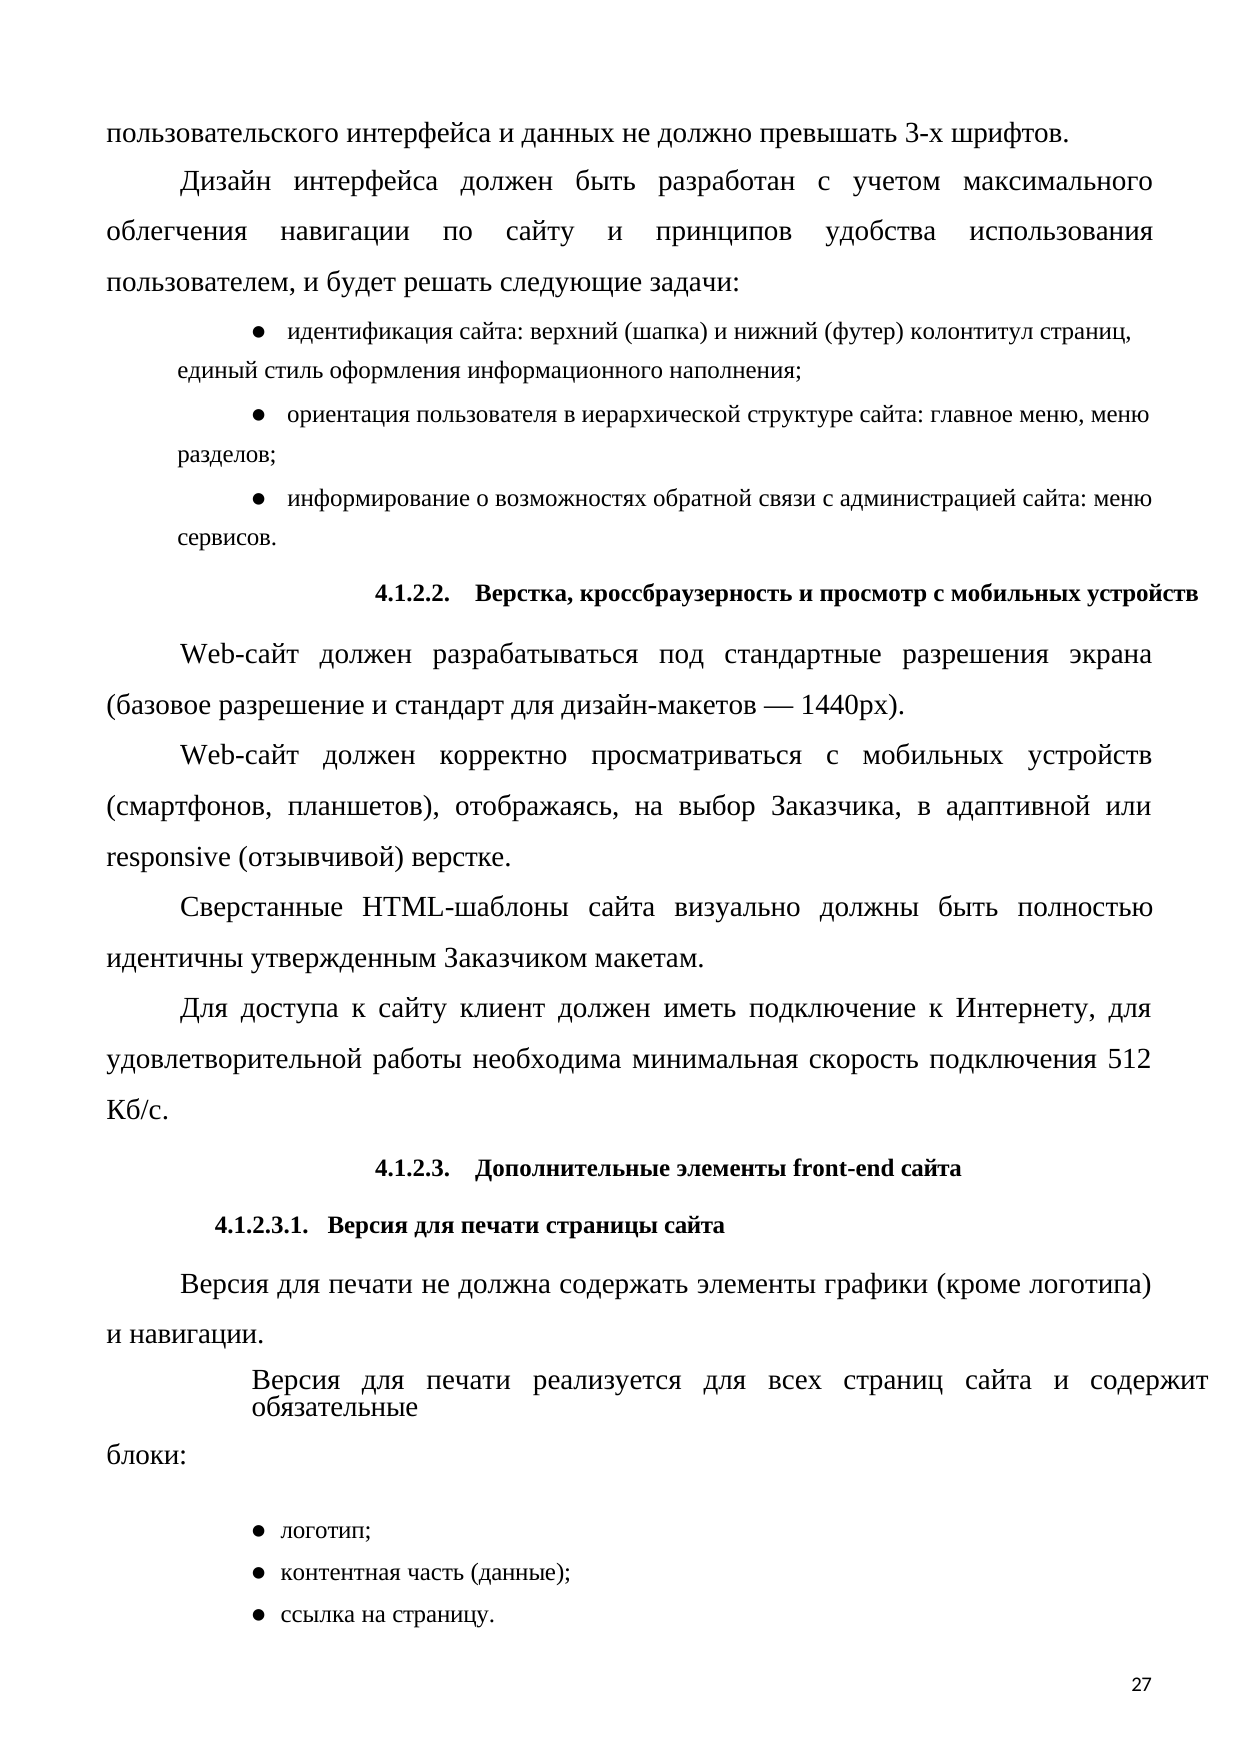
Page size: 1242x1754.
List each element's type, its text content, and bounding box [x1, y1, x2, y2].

text Web-сайт должен корректно просматриваться с мобильных устройств (смартфонов, планшетов), отображаясь, на выбор Заказчика, в адаптивной или responsive (отзывчивой) верстке. [106, 737, 1152, 872]
text Версия для печати реализуется для всех страниц сайта и содержит обязательные [251, 1367, 1208, 1422]
list Версия для печати страницы сайта [214, 1210, 1208, 1239]
subtitle Верстка, кроссбраузерность и просмотр с мобильных устройств [375, 578, 1208, 607]
text пользовательского интерфейса и данных не должно превышать 3-х шрифтов. [106, 115, 1208, 148]
subtitle Дополнительные элементы front-end сайта [375, 1153, 1208, 1181]
text Сверстанные HTML-шаблоны сайта визуально должны быть полностью идентичны утвержденным Заказчиком макетам. [106, 889, 1153, 973]
text Web-сайт должен разрабатываться под стандартные разрешения экрана (базовое разрешение и стандарт для дизайн-макетов — 1440px). [106, 636, 1153, 720]
text Версия для печати не должна содержать элементы графики (кроме логотипа) и навигации. [106, 1266, 1153, 1350]
text Для доступа к сайту клиент должен иметь подключение к Интернету, для удовлетворительной работы необходима минимальная скорость подключения 512 Кб/с. [106, 991, 1152, 1125]
text блоки: [106, 1437, 247, 1471]
list ориентация пользователя в иерархической структуре сайта: главное меню, меню разделов; [177, 399, 1151, 468]
list идентификация сайта: верхний (шапка) и нижний (футер) колонтитул страниц, единый стиль оформления информационного наполнения; [177, 315, 1149, 384]
list контентная часть (данные); [251, 1556, 1208, 1587]
list информирование о возможностях обратной связи с администрацией сайта: меню сервисов. [177, 482, 1153, 551]
text Дизайн интерфейса должен быть разработан с учетом максимального облегчения навигации по сайту и принципов удобства использования пользователем, и будет решать следующие задачи: [106, 163, 1154, 297]
list логотип; [251, 1514, 1208, 1544]
list ссылка на страницу. [251, 1598, 1208, 1629]
